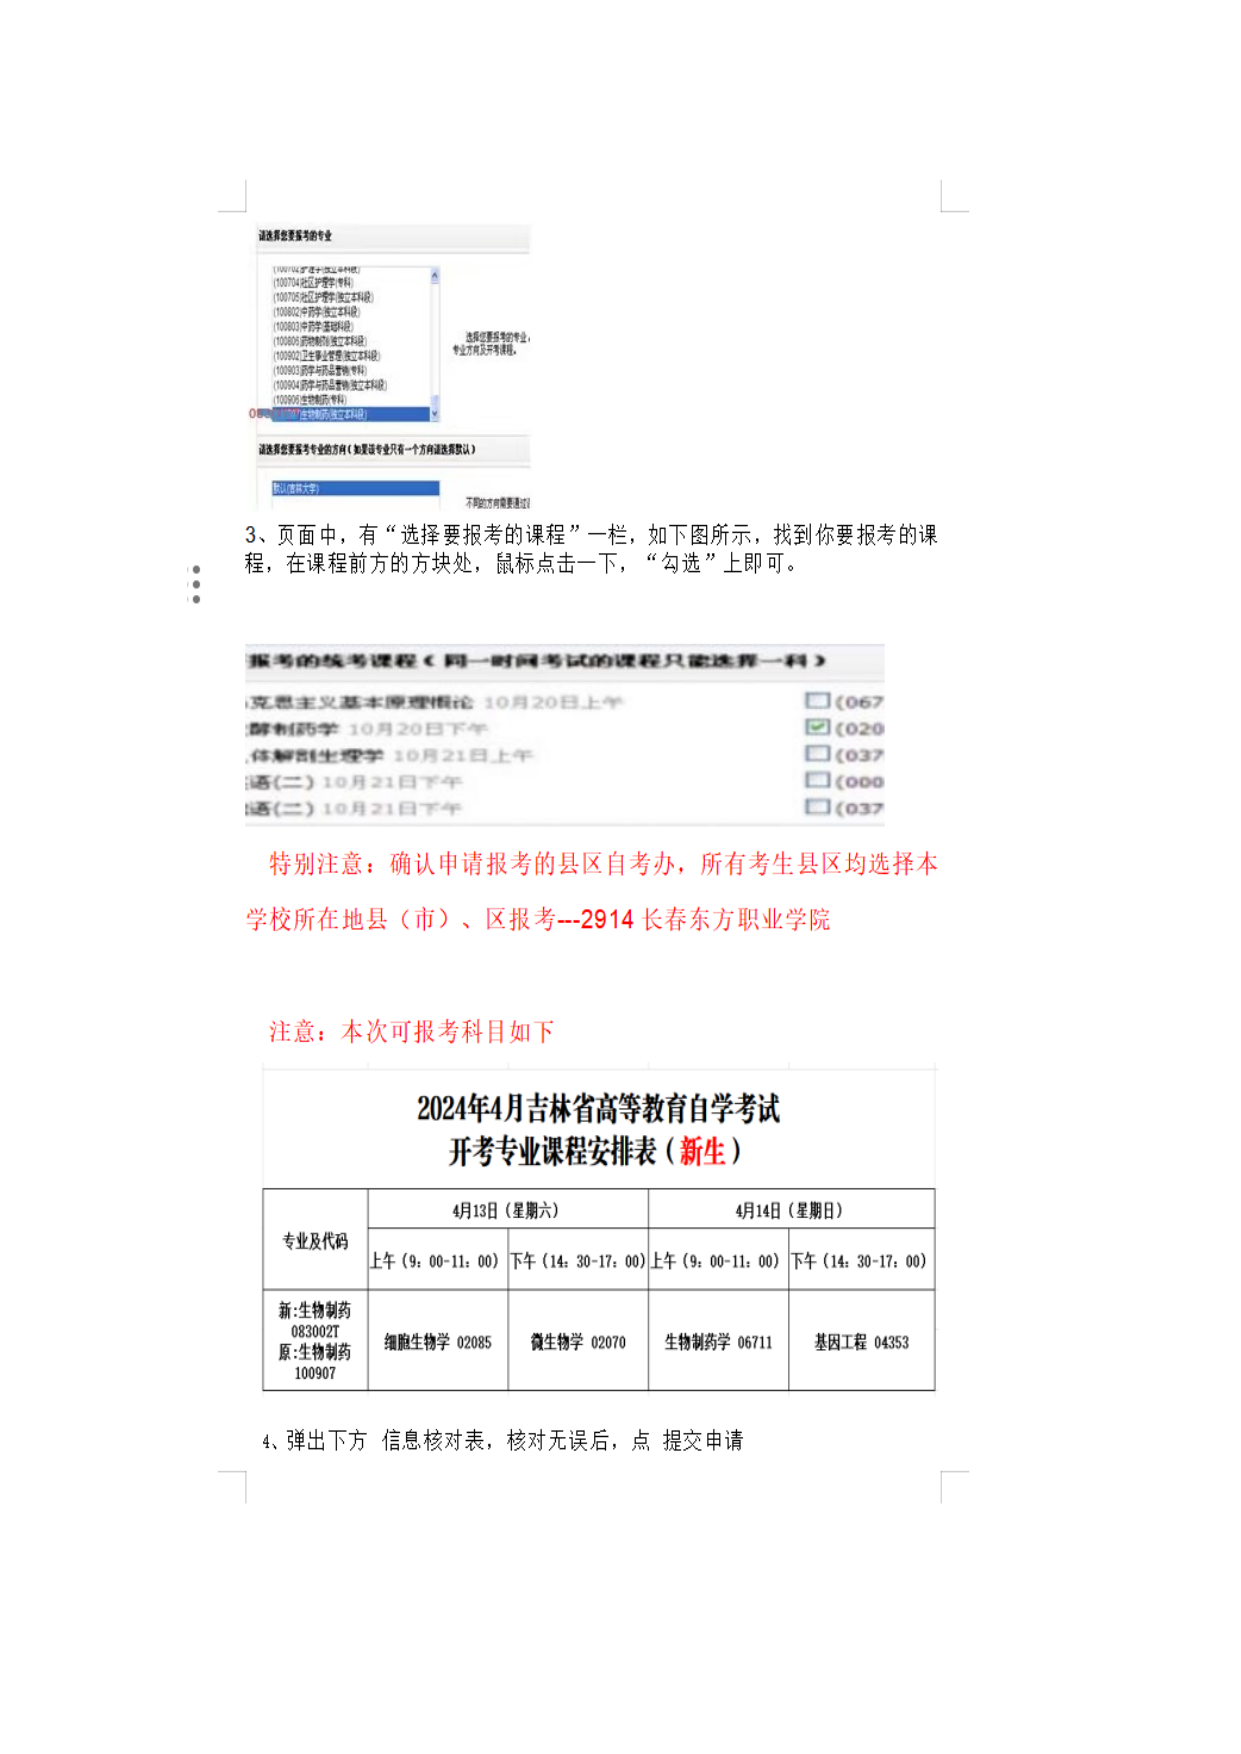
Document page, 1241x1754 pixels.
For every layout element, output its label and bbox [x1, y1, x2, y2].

picture [187, 162, 986, 1505]
